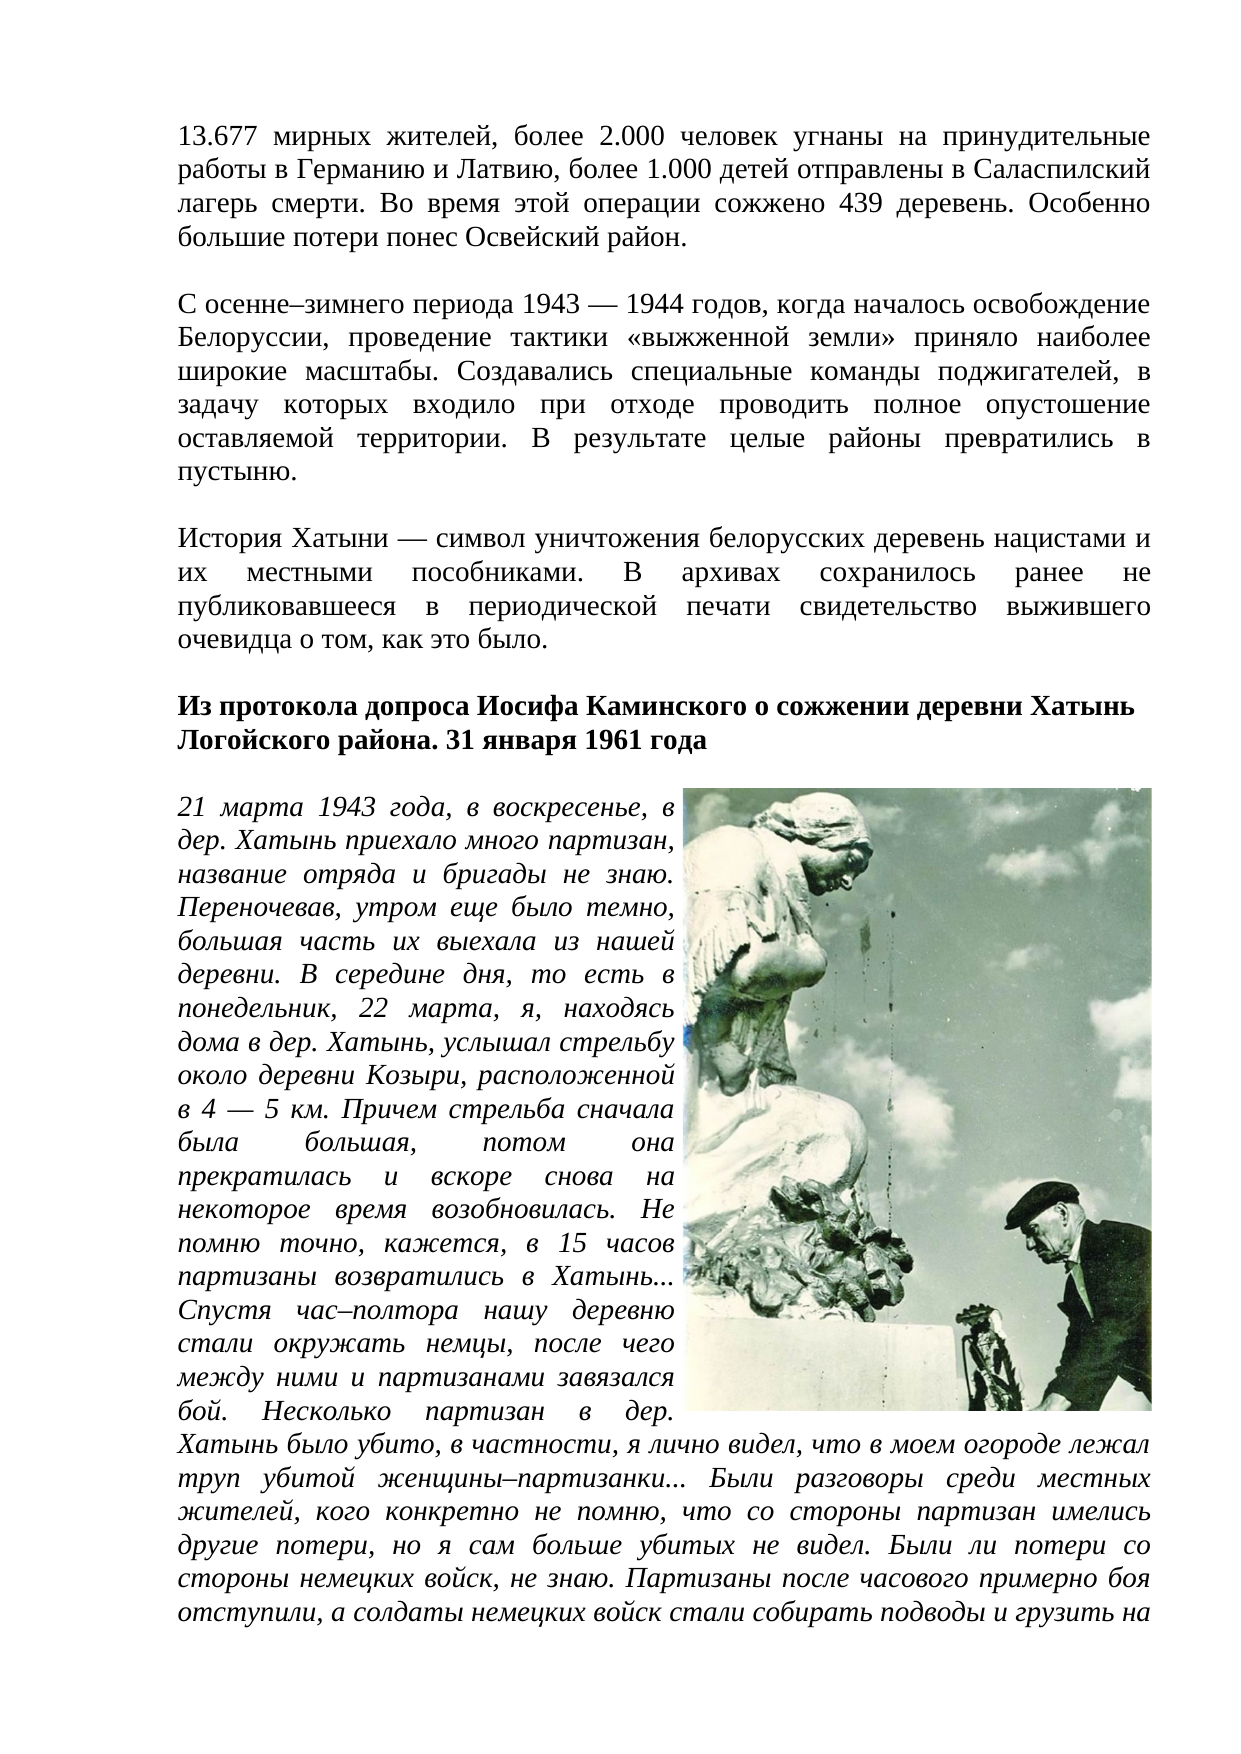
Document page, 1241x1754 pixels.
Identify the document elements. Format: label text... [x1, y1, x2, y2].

text История Хатыни — символ уничтожения белорусских деревень нацистами и их местными пособниками. В архивах сохранилось ранее не публиковавшееся в периодической печати свидетельство выжившего очевидца о том, как это было. [177, 521, 1152, 655]
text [177, 789, 1152, 1627]
text Из протокола допроса Иосифа Каминского о сожжении деревни Хатынь Логойского района. 31 января 1961 года [177, 688, 1152, 755]
text С осенне–зимнего периода 1943 — 1944 годов, когда началось освобождение Белоруссии, проведение тактики «выжженной земли» приняло наиболее широкие масштабы. Создавались специальные команды поджигателей, в задачу которых входило при отходе проводить полное опустошение оставляемой территории. В результате целые районы превратились в пустыню. [177, 286, 1152, 487]
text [177, 118, 1152, 252]
picture [682, 788, 1152, 1411]
